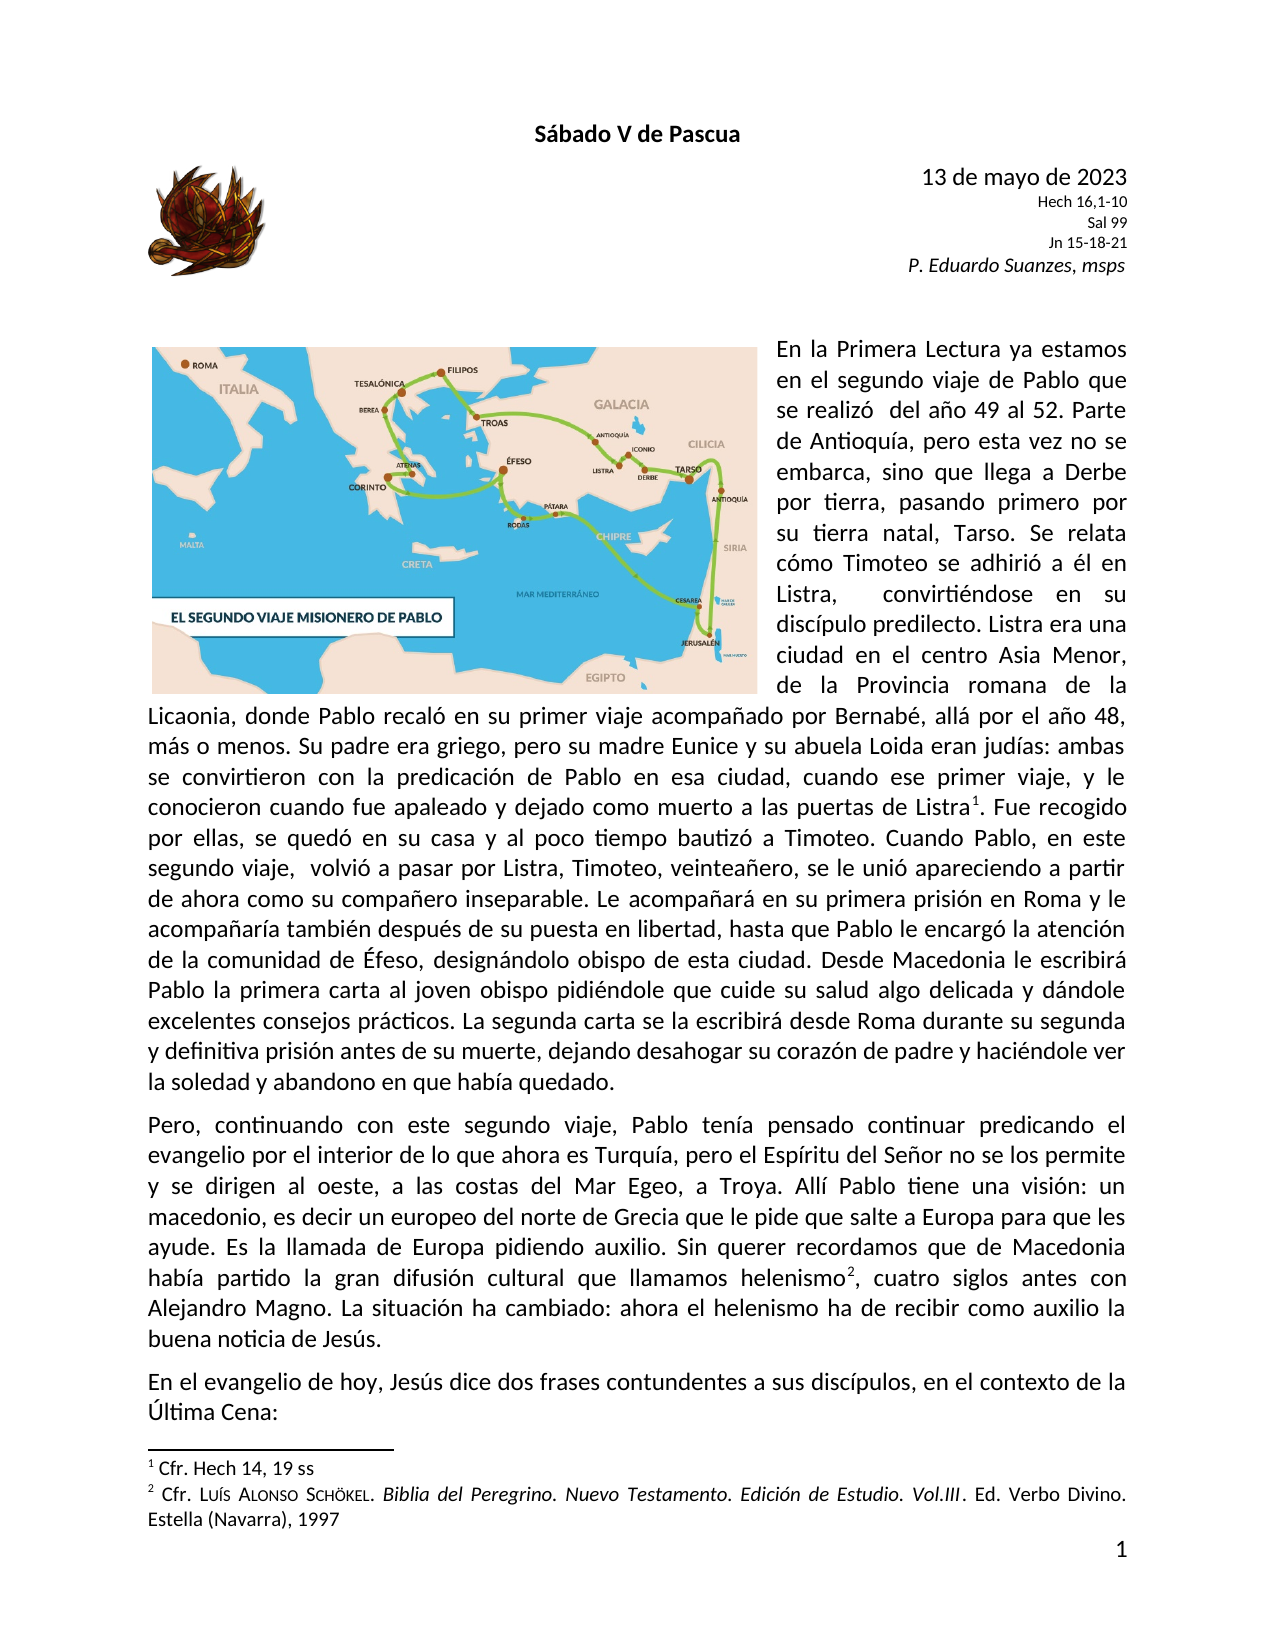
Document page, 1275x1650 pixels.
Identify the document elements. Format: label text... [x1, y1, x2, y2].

text 13 de mayo de 2023 Hech 16,1-10 Sal 99 Jn 15-18-21 P. Eduardo Suanzes, msps [148, 161, 1127, 278]
text Pero, continuando con este segundo viaje, Pablo tenía pensado continuar predicando el evangelio por el interior de lo que ahora es Turquía, pero el Espíritu del Señor no se los permite y se dirigen al oeste, a las costas del Mar Egeo, a Troya. Allí Pablo tiene una visión: un macedonio, es decir un europeo del norte de Grecia que le pide que salte a Europa para que les ayude. Es la llamada de Europa pidiendo auxilio. Sin querer recordamos que de Macedonia había partido la gran difusión cultural que llamamos helenismo, cuatro siglos antes con Alejandro Magno. La situación ha cambiado: ahora el helenismo ha de recibir como auxilio la buena noticia de Jesús. [148, 1109, 1127, 1353]
text En el evangelio de hoy, Jesús dice dos frases contundentes a sus discípulos, en el contexto de la Última Cena: [148, 1366, 1127, 1427]
picture [147, 162, 266, 279]
picture [152, 347, 758, 694]
text Sábado V de Pascua [148, 118, 1127, 149]
